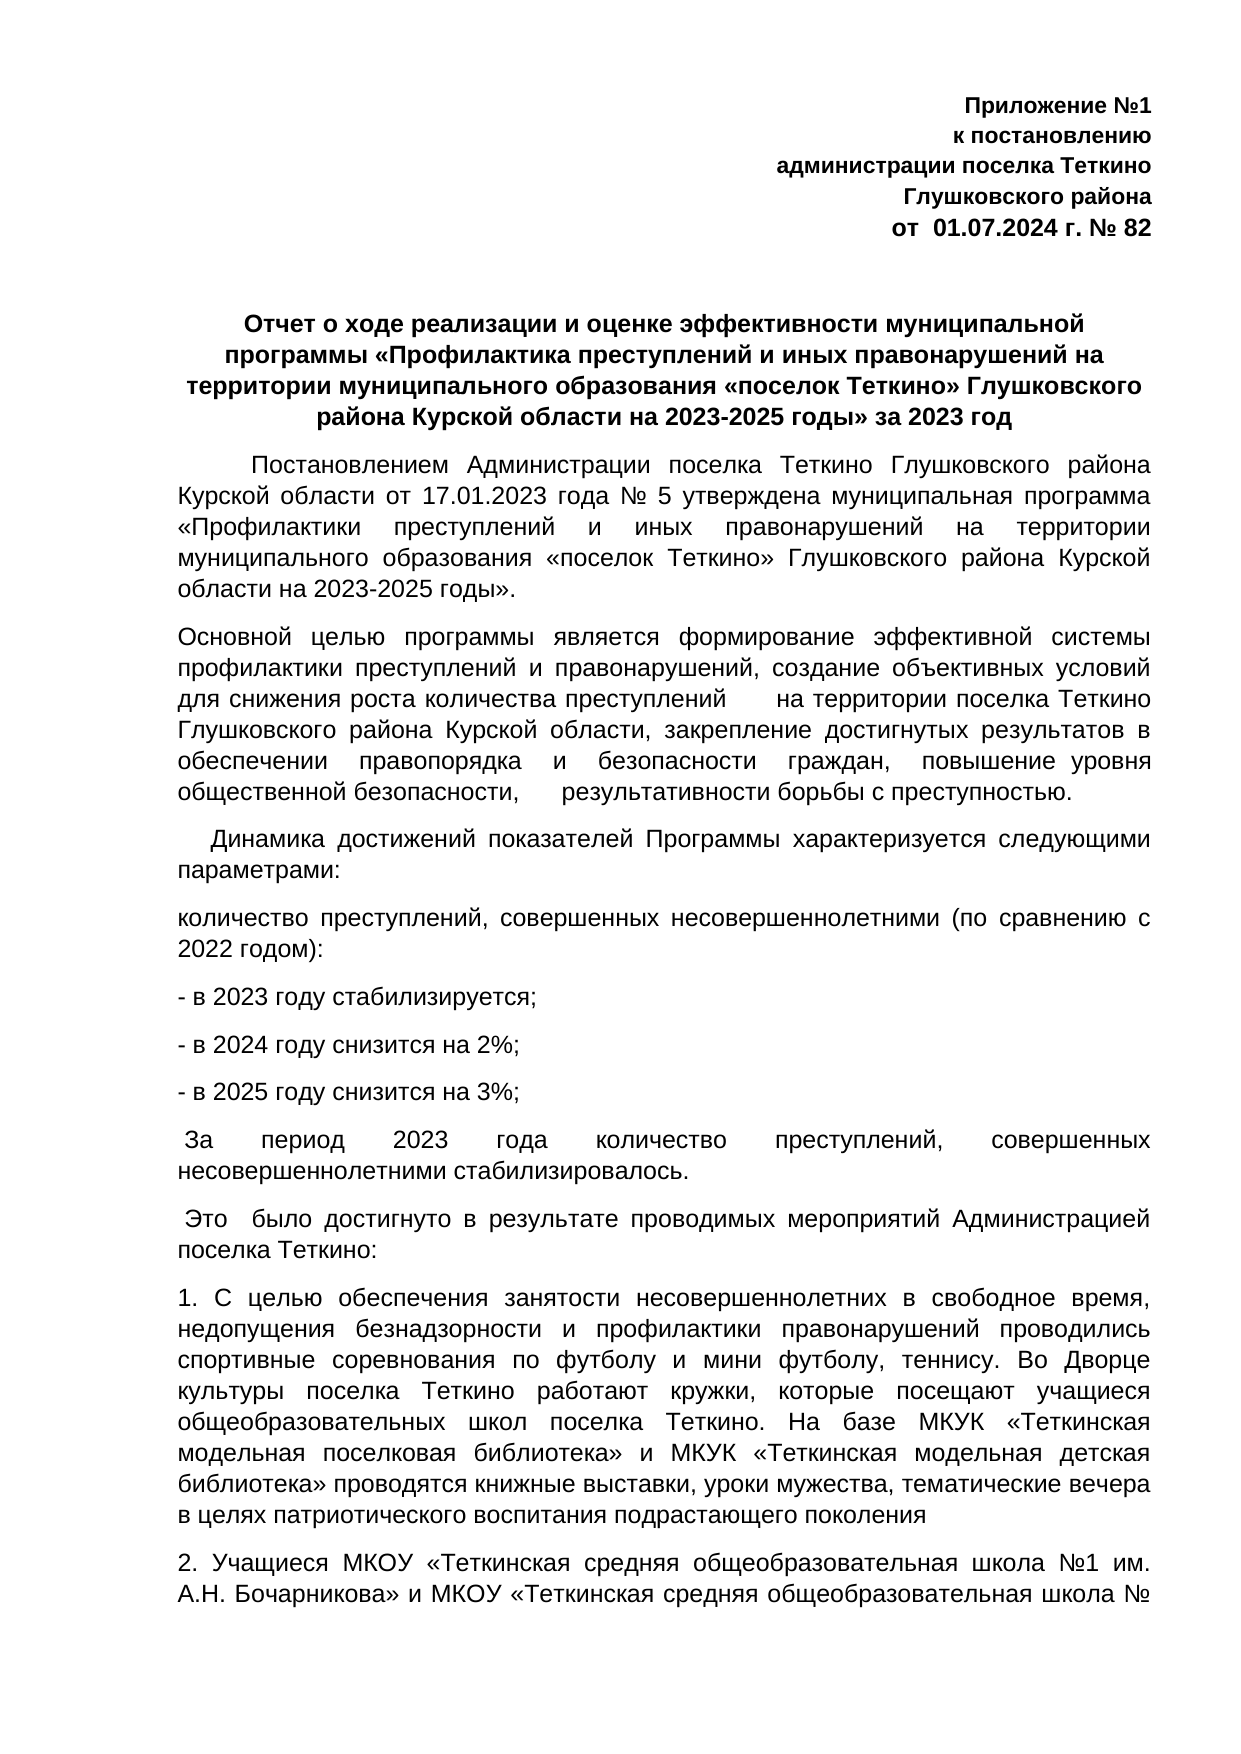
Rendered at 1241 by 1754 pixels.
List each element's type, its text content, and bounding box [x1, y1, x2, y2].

text к постановлению [177, 122, 1152, 149]
text Основной целью программы является формирование эффективной системы профилактики преступлений и правонарушений, создание объективных условий для снижения роста количества преступлений на территории поселка Теткино Глушковского района Курской области, закрепление достигнутых результатов в обеспечении правопорядка и безопасности граждан, повышение уровня общественной безопасности, результативности борьбы с преступностью. [177, 621, 1152, 805]
text За период 2023 года количество преступлений, совершенных несовершеннолетними стабилизировалось. [177, 1125, 1152, 1185]
text - в 2023 году стабилизируется; [177, 982, 1152, 1011]
text Глушковского района [177, 183, 1152, 209]
text 1. С целью обеспечения занятости несовершеннолетних в свободное время, недопущения безнадзорности и профилактики правонарушений проводились спортивные соревнования по футболу и мини футболу, теннису. Во Дворце культуры поселка Теткино работают кружки, которые посещают учащиеся общеобразовательных школ поселка Теткино. На базе МКУК «Теткинская модельная поселковая библиотека» и МКУК «Теткинская модельная детская библиотека» проводятся книжные выставки, уроки мужества, тематические вечера в целях патриотического воспитания подрастающего поколения [177, 1282, 1152, 1528]
text Отчет о ходе реализации и оценке эффективности муниципальной программы «Профилактика преступлений и иных правонарушений на территории муниципального образования «поселок Теткино» Глушковского района Курской области на 2023-2025 годы» за 2023 год [177, 309, 1152, 431]
text Динамика достижений показателей Программы характеризуется следующими параметрами: [177, 824, 1152, 884]
text Постановлением Администрации поселка Теткино Глушковского района Курской области от 17.01.2023 года № 5 утверждена муниципальная программа «Профилактики преступлений и иных правонарушений на территории муниципального образования «поселок Теткино» Глушковского района Курской области на 2023-2025 годы». [177, 449, 1152, 602]
text от 01.07.2024 г. № 82 [177, 213, 1152, 242]
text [177, 1547, 1152, 1607]
text количество преступлений, совершенных несовершеннолетними (по сравнению с 2022 годом): [177, 903, 1152, 963]
text администрации поселка Теткино [177, 152, 1152, 179]
text Приложение №1 [177, 92, 1152, 118]
text - в 2025 году снизится на 3%; [177, 1077, 1152, 1106]
text - в 2024 году снизится на 2%; [177, 1029, 1152, 1058]
text Это было достигнуто в результате проводимых мероприятий Администрацией поселка Теткино: [177, 1204, 1152, 1263]
